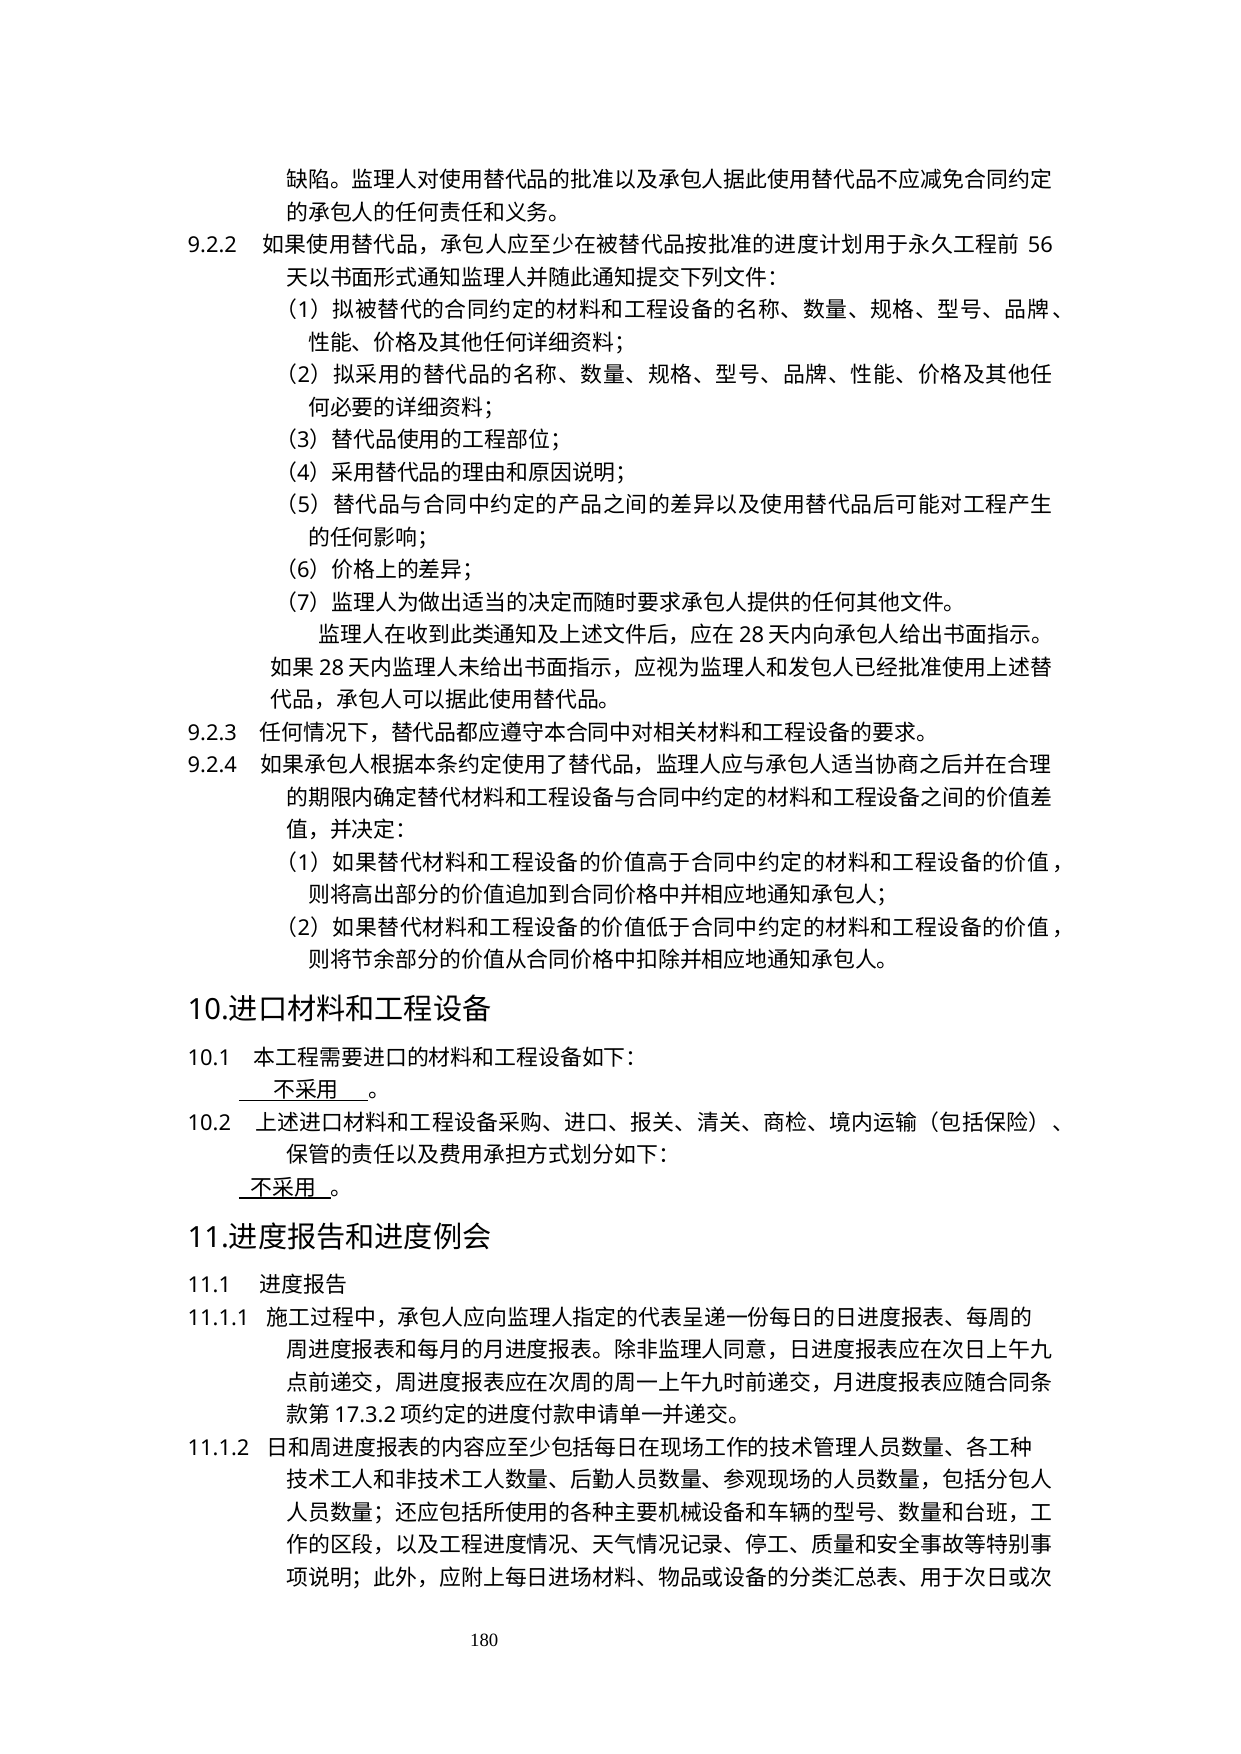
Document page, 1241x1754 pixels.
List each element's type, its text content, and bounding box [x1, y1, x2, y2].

text （1）如果替代材料和工程设备的价值高于合同中约定的材料和工程设备的价值，则将高出部分的价值追加到合同价格中并相应地通知承包人； [275, 844, 1053, 909]
text 10.进口材料和工程设备 [187, 974, 1053, 1039]
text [187, 1429, 1053, 1592]
text （2）拟采用的替代品的名称、数量、规格、型号、品牌、性能、价格及其他任何必要的详细资料； [275, 357, 1053, 422]
text 9.2.4 如果承包人根据本条约定使用了替代品，监理人应与承包人适当协商之后并在合理的期限内确定替代材料和工程设备与合同中约定的材料和工程设备之间的价值差值，并决定： [187, 747, 1053, 844]
text （4）采用替代品的理由和原因说明； [275, 454, 1053, 487]
text 不采用 。 [187, 1169, 1053, 1202]
text （6）价格上的差异； [275, 552, 1053, 584]
text （2）如果替代材料和工程设备的价值低于合同中约定的材料和工程设备的价值，则将节余部分的价值从合同价格中扣除并相应地通知承包人。 [275, 909, 1053, 974]
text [187, 162, 1053, 227]
text （5）替代品与合同中约定的产品之间的差异以及使用替代品后可能对工程产生的任何影响； [275, 487, 1053, 552]
text 11.1 进度报告 [187, 1267, 1053, 1299]
text 监理人在收到此类通知及上述文件后，应在28天内向承包人给出书面指示。如果28天内监理人未给出书面指示，应视为监理人和发包人已经批准使用上述替代品，承包人可以据此使用替代品。 [271, 617, 1053, 714]
text （3）替代品使用的工程部位； [275, 422, 1053, 454]
text （1）拟被替代的合同约定的材料和工程设备的名称、数量、规格、型号、品牌、性能、价格及其他任何详细资料； [275, 292, 1053, 357]
text 9.2.2 如果使用替代品，承包人应至少在被替代品按批准的进度计划用于永久工程前56天以书面形式通知监理人并随此通知提交下列文件： [187, 227, 1053, 292]
text 10.2 上述进口材料和工程设备采购、进口、报关、清关、商检、境内运输（包括保险）、保管的责任以及费用承担方式划分如下： [187, 1104, 1053, 1169]
text （7）监理人为做出适当的决定而随时要求承包人提供的任何其他文件。 [275, 584, 1053, 617]
text 9.2.3 任何情况下，替代品都应遵守本合同中对相关材料和工程设备的要求。 [187, 714, 1053, 747]
text 11.1.1 施工过程中，承包人应向监理人指定的代表呈递一份每日的日进度报表、每周的周进度报表和每月的月进度报表。除非监理人同意，日进度报表应在次日上午九点前递交，周进度报表应在次周的周一上午九时前递交，月进度报表应随合同条款第17.3.2项约定的进度付款申请单一并递交。 [187, 1299, 1053, 1429]
text 11.进度报告和进度例会 [187, 1202, 1053, 1267]
text 10.1 本工程需要进口的材料和工程设备如下： [187, 1039, 1053, 1072]
text 不采用 。 [187, 1072, 1053, 1104]
